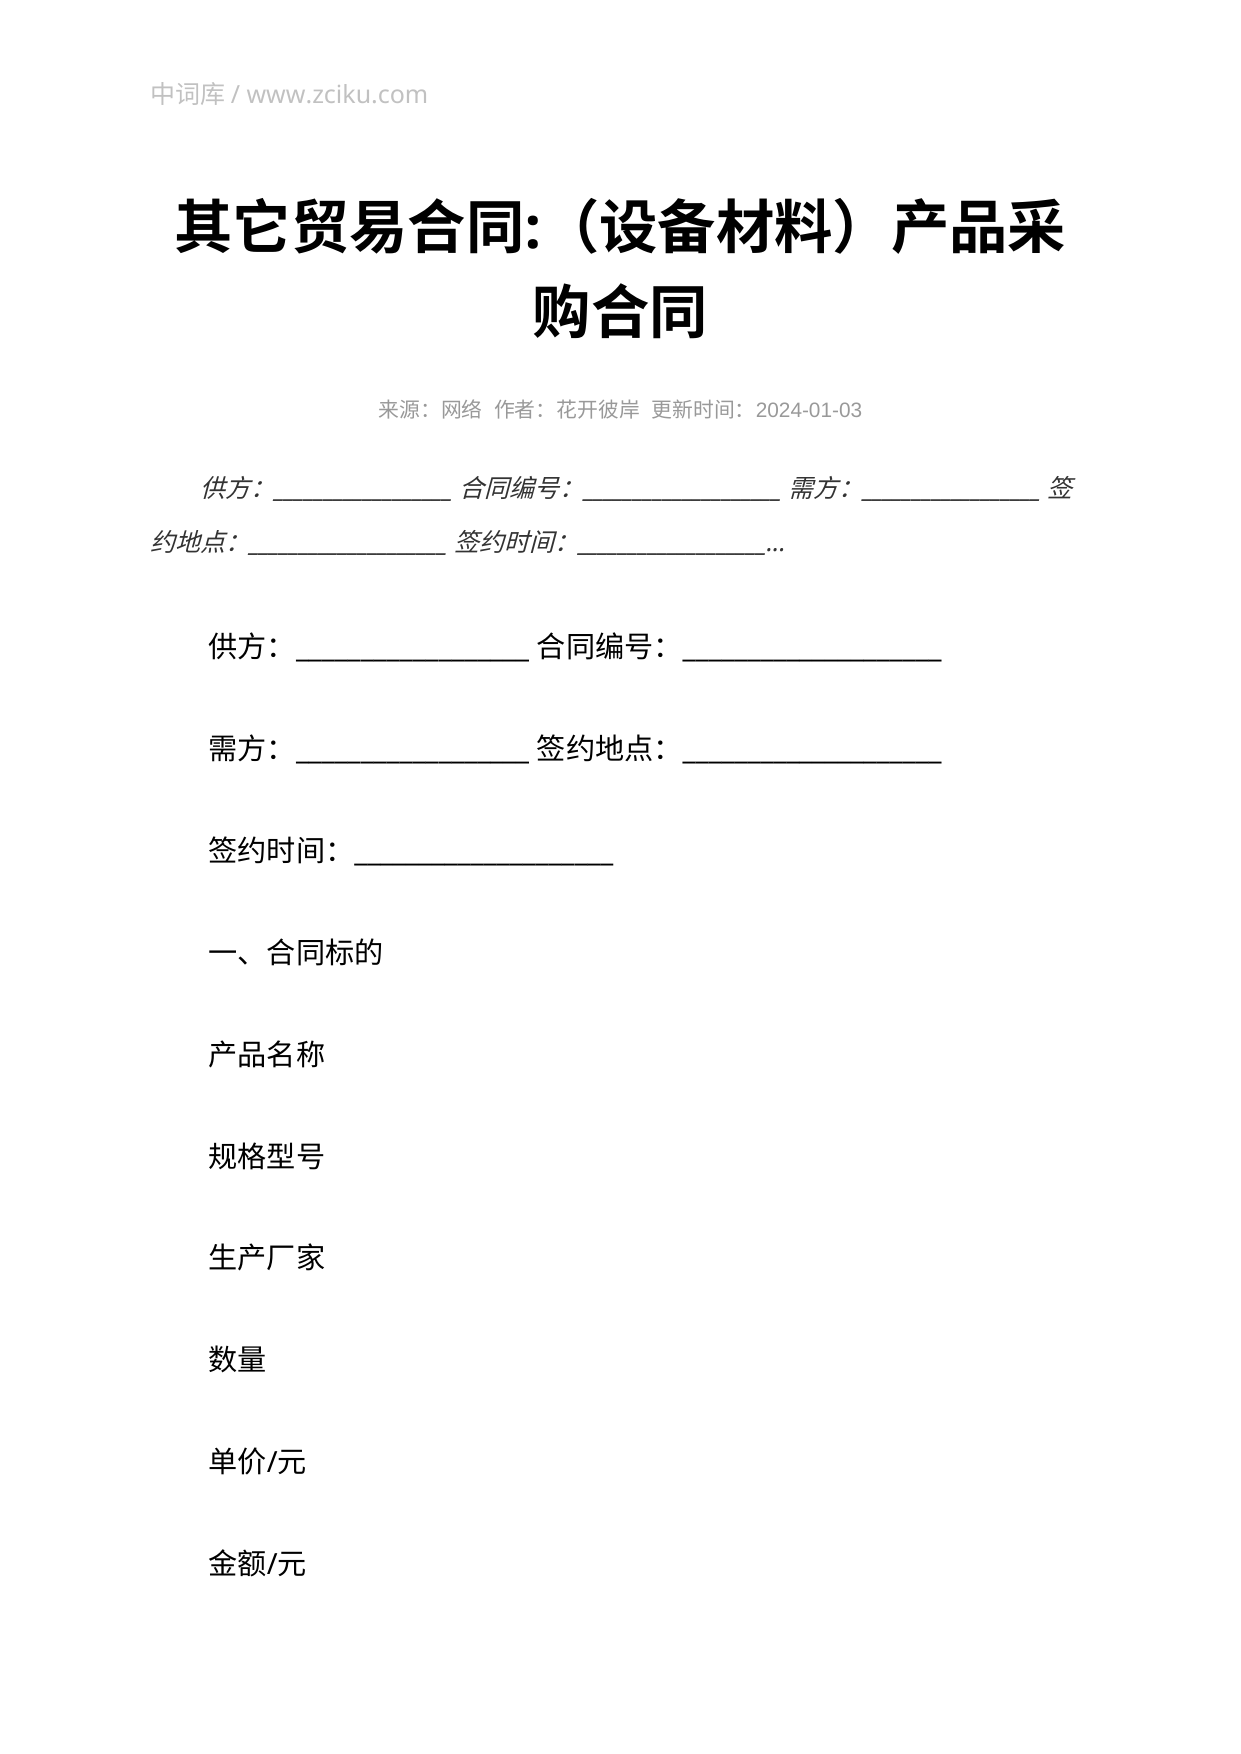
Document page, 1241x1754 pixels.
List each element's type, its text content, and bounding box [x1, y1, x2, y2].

text 供方：__________________ 合同编号：____________________ [150, 624, 1090, 666]
text 产品名称 [150, 1032, 1090, 1074]
text 单价/元 [150, 1439, 1090, 1481]
subtitle 其它贸易合同:（设备材料）产品采购合同 [150, 181, 1090, 351]
text 规格型号 [150, 1133, 1090, 1176]
text 一、合同标的 [150, 930, 1090, 972]
text 数量 [150, 1337, 1090, 1379]
text 来源：网络 作者：花开彼岸 更新时间：2024-01-03 [150, 397, 1090, 421]
text 金额/元 [150, 1541, 1090, 1583]
text 供方：__________________ 合同编号：____________________ 需方：__________________ 签约地点：____________________ 签约时间：___________________... [150, 468, 1090, 559]
text 生产厂家 [150, 1235, 1090, 1277]
text 签约时间：____________________ [150, 828, 1090, 870]
text 需方：__________________ 签约地点：____________________ [150, 726, 1090, 768]
